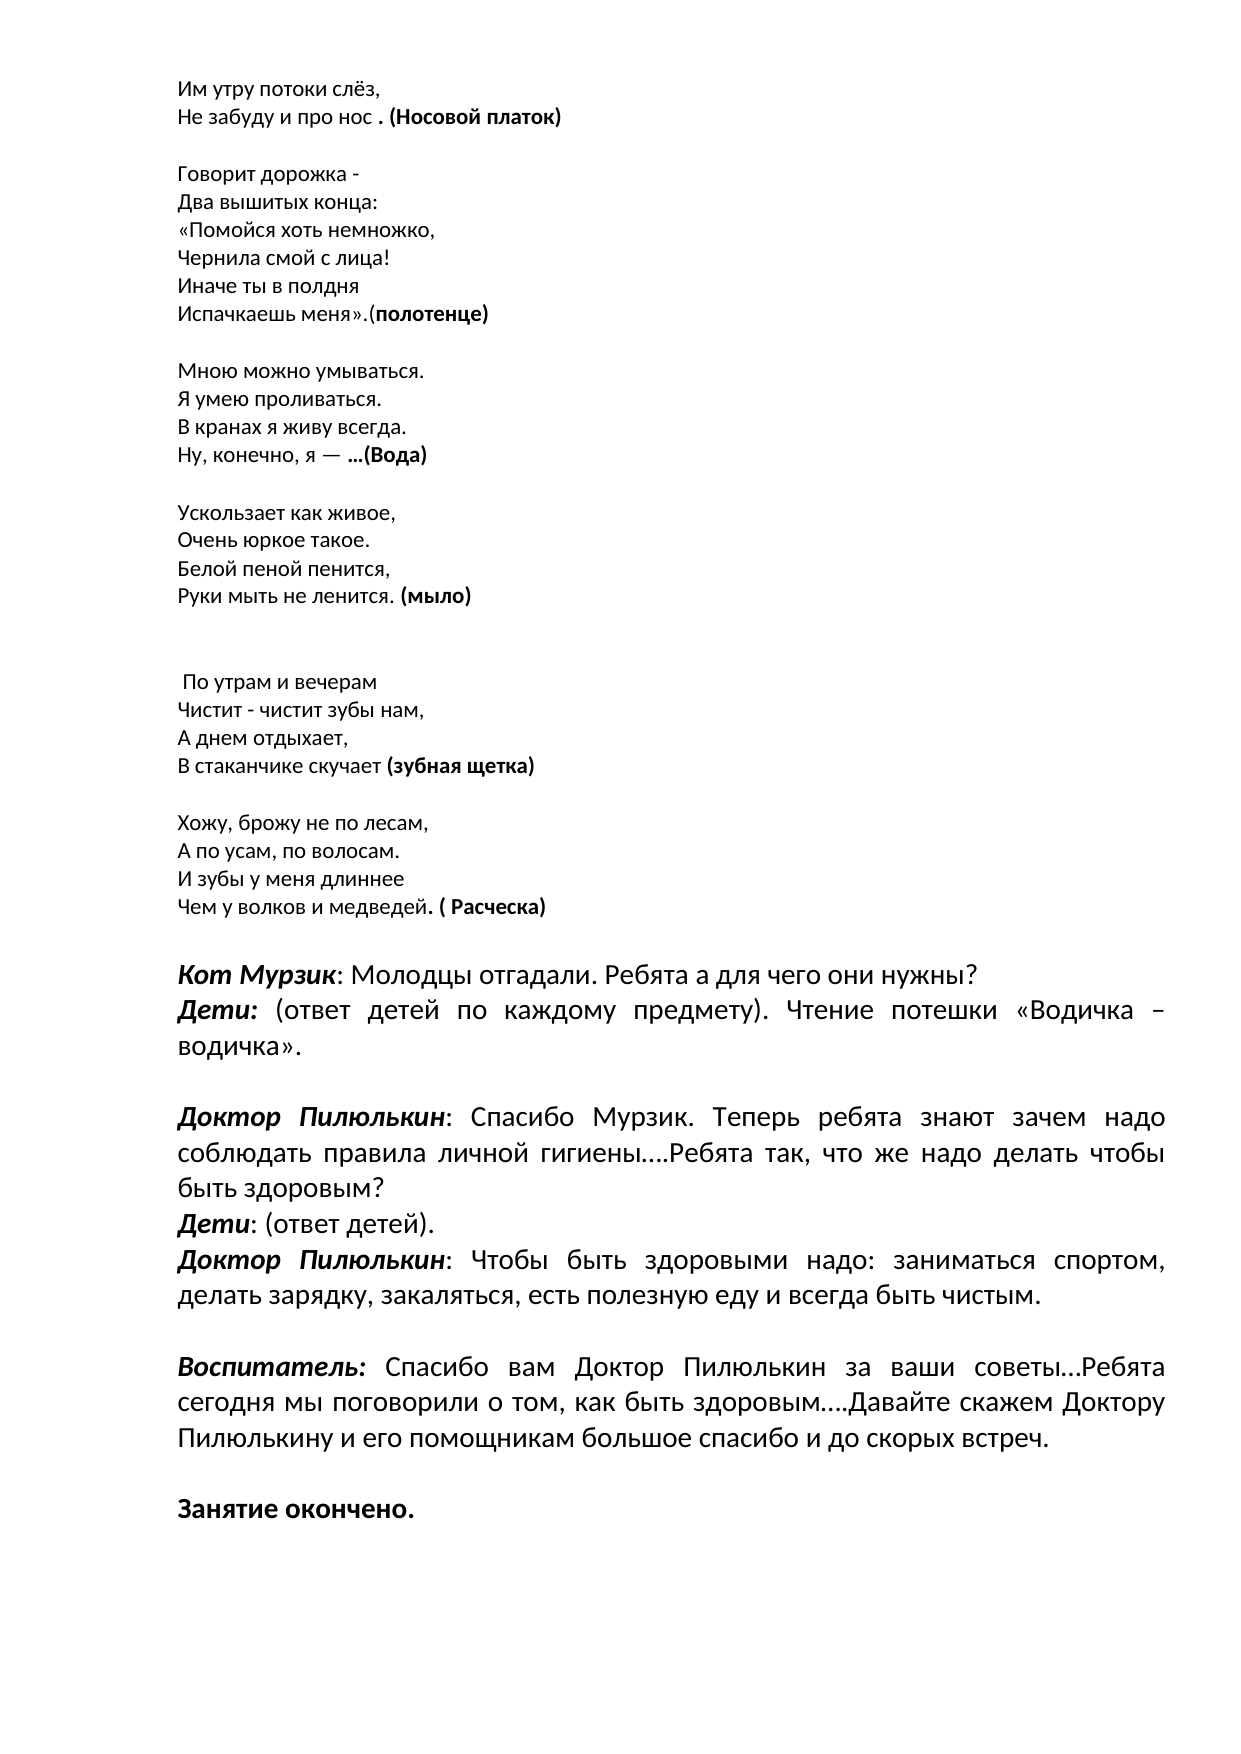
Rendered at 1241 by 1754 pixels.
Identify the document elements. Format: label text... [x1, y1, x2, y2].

text Кот Мурзик: Молодцы отгадали. Ребята а для чего они нужны? [177, 956, 1167, 991]
text Говорит дорожка - Два вышитых конца: «Помойся хоть немножко, Чернила смой с лица! Иначе ты в полдня Испачкаешь меня».(полотенце) [177, 159, 1167, 327]
text Воспитатель: Спасибо вам Доктор Пилюлькин за ваши советы…Ребята сегодня мы поговорили о том, как быть здоровым….Давайте скажем Доктору Пилюлькину и его помощникам большое спасибо и до скорых встреч. [177, 1348, 1167, 1454]
text Дети: (ответ детей). [177, 1205, 1167, 1241]
text И зубы у меня длиннее [177, 864, 1167, 892]
text Хожу, брожу не по лесам, [177, 808, 1167, 836]
text Чем у волков и медведей. ( Расческа) [177, 892, 1167, 920]
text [177, 74, 1167, 130]
text А днем отдыхает, [177, 723, 1167, 751]
text Чистит - чистит зубы нам, [177, 695, 1167, 723]
text Занятие окончено. [177, 1490, 1167, 1526]
text Мною можно умываться. Я умею проливаться. В кранах я живу всегда. Ну, конечно, я — …(Вода) [177, 356, 1167, 468]
text По утрам и вечерам [177, 667, 1167, 695]
text Ускользает как живое, Очень юркое такое. Белой пеной пенится, Руки мыть не ленится. (мыло) [370, 498, 1167, 610]
text А по усам, по волосам. [177, 836, 1167, 864]
text В стаканчике скучает (зубная щетка) [177, 751, 1167, 779]
text Дети: (ответ детей по каждому предмету). Чтение потешки «Водичка – водичка». [177, 991, 1167, 1063]
text Доктор Пилюлькин: Спасибо Мурзик. Теперь ребята знают зачем надо соблюдать правила личной гигиены….Ребята так, что же надо делать чтобы быть здоровым? [177, 1098, 1167, 1205]
text Доктор Пилюлькин: Чтобы быть здоровыми надо: заниматься спортом, делать зарядку, закаляться, есть полезную еду и всегда быть чистым. [177, 1241, 1167, 1312]
